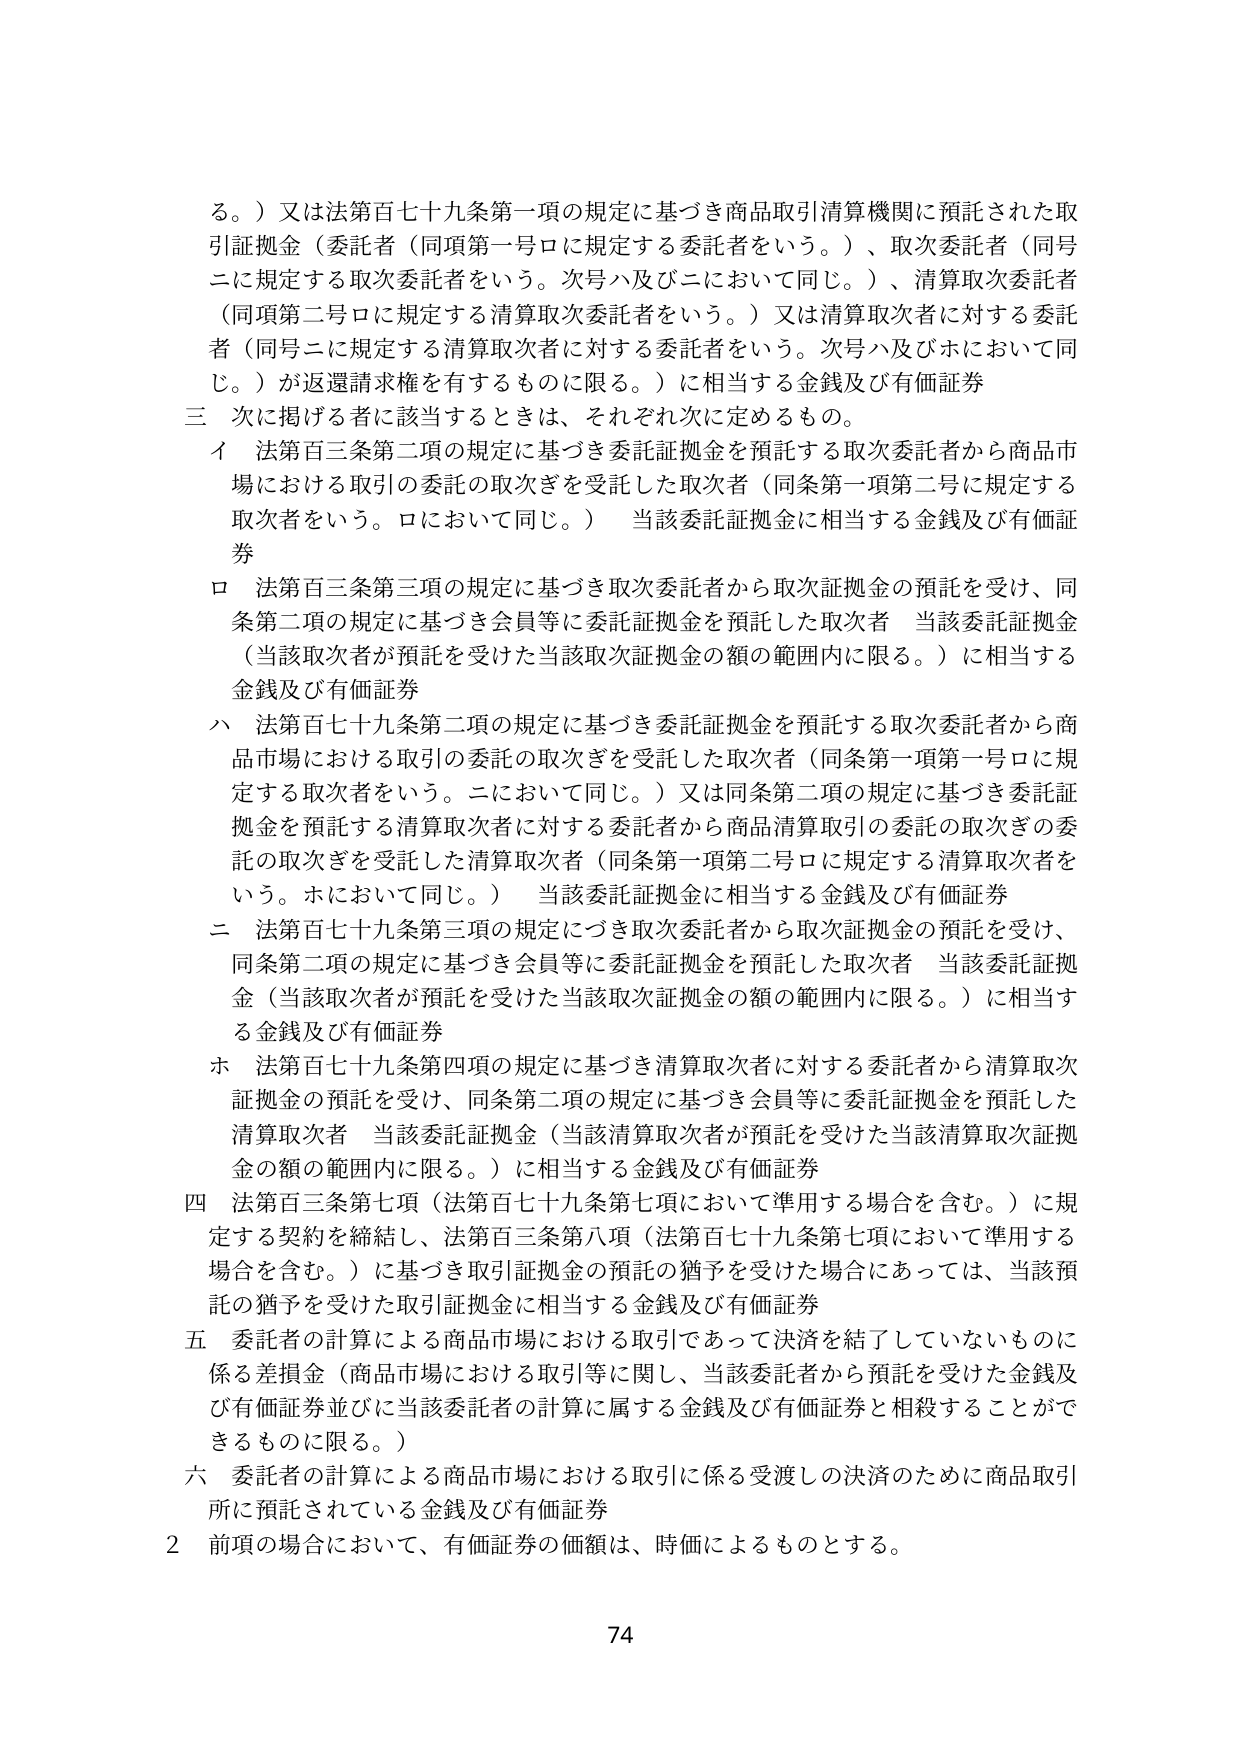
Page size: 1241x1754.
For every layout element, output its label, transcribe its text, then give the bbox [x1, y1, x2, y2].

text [184, 194, 1079, 399]
text イ 法第百三条第二項の規定に基づき委託証拠金を預託する取次委託者から商品市場における取引の委託の取次ぎを受託した取次者（同条第一項第二号に規定する取次者をいう。ロにおいて同じ。） 当該委託証拠金に相当する金銭及び有価証券 [207, 433, 1079, 569]
text 三 次に掲げる者に該当するときは、それぞれ次に定めるもの。 [184, 399, 1079, 433]
text ロ 法第百三条第三項の規定に基づき取次委託者から取次証拠金の預託を受け、同条第二項の規定に基づき会員等に委託証拠金を預託した取次者 当該委託証拠金（当該取次者が預託を受けた当該取次証拠金の額の範囲内に限る。）に相当する金銭及び有価証券 [207, 569, 1079, 706]
text ２ 前項の場合において、有価証券の価額は、時価によるものとする。 [161, 1526, 1079, 1560]
text ホ 法第百七十九条第四項の規定に基づき清算取次者に対する委託者から清算取次証拠金の預託を受け、同条第二項の規定に基づき会員等に委託証拠金を預託した清算取次者 当該委託証拠金（当該清算取次者が預託を受けた当該清算取次証拠金の額の範囲内に限る。）に相当する金銭及び有価証券 [207, 1048, 1079, 1184]
text 四 法第百三条第七項（法第百七十九条第七項において準用する場合を含む。）に規定する契約を締結し、法第百三条第八項（法第百七十九条第七項において準用する場合を含む。）に基づき取引証拠金の預託の猶予を受けた場合にあっては、当該預託の猶予を受けた取引証拠金に相当する金銭及び有価証券 [184, 1184, 1079, 1321]
text ニ 法第百七十九条第三項の規定にづき取次委託者から取次証拠金の預託を受け、同条第二項の規定に基づき会員等に委託証拠金を預託した取次者 当該委託証拠金（当該取次者が預託を受けた当該取次証拠金の額の範囲内に限る。）に相当する金銭及び有価証券 [207, 911, 1079, 1048]
text ハ 法第百七十九条第二項の規定に基づき委託証拠金を預託する取次委託者から商品市場における取引の委託の取次ぎを受託した取次者（同条第一項第一号ロに規定する取次者をいう。ニにおいて同じ。）又は同条第二項の規定に基づき委託証拠金を預託する清算取次者に対する委託者から商品清算取引の委託の取次ぎの委託の取次ぎを受託した清算取次者（同条第一項第二号ロに規定する清算取次者をいう。ホにおいて同じ。） 当該委託証拠金に相当する金銭及び有価証券 [207, 706, 1079, 911]
text 五 委託者の計算による商品市場における取引であって決済を結了していないものに係る差損金（商品市場における取引等に関し、当該委託者から預託を受けた金銭及び有価証券並びに当該委託者の計算に属する金銭及び有価証券と相殺することができるものに限る。） [184, 1321, 1079, 1458]
text 六 委託者の計算による商品市場における取引に係る受渡しの決済のために商品取引所に預託されている金銭及び有価証券 [184, 1458, 1079, 1526]
